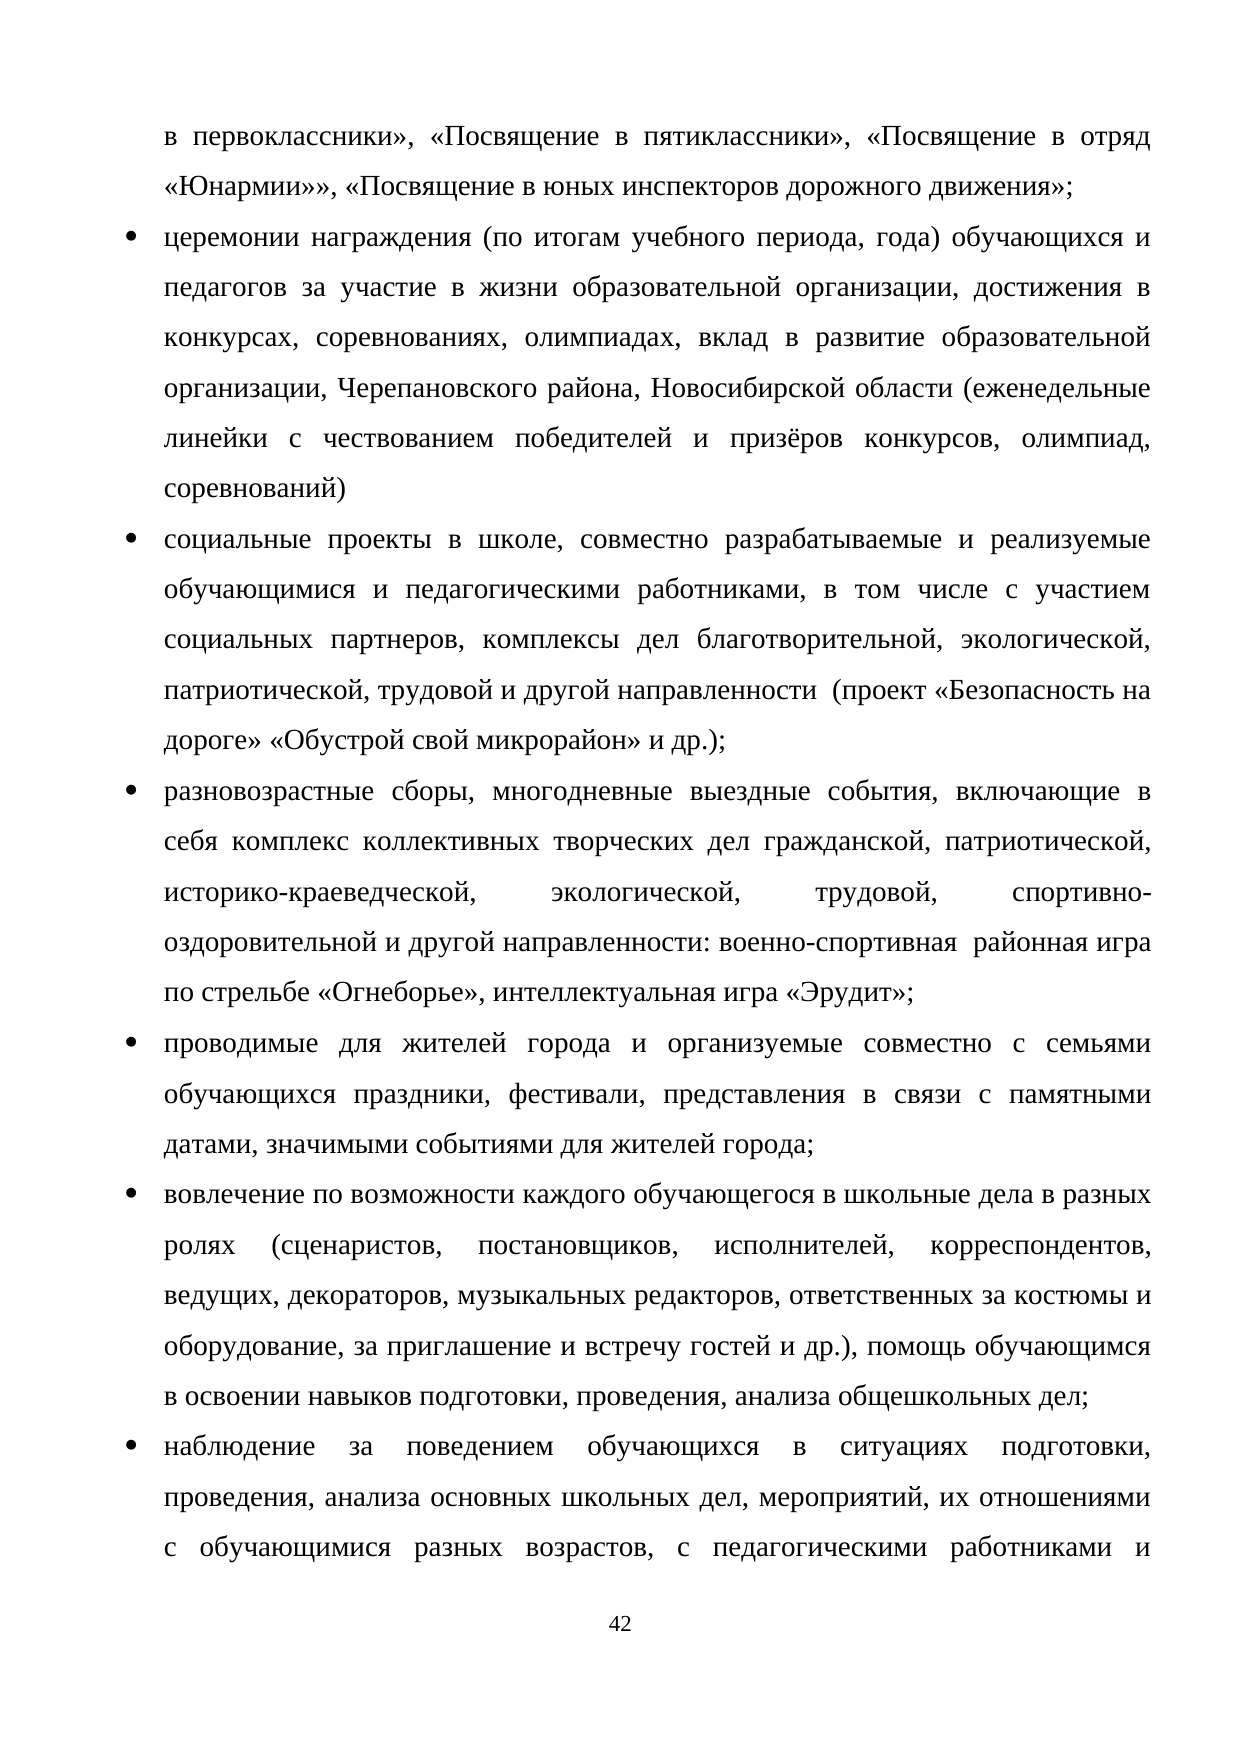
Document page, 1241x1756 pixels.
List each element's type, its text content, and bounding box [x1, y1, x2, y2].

list проводимые для жителей города и организуемые совместно с семьями обучающихся праздники, фестивали, представления в связи с памятными датами, значимыми событиями для жителей города; [126, 1026, 1152, 1160]
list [126, 118, 1152, 202]
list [126, 1428, 1152, 1562]
list разновозрастные сборы, многодневные выездные события, включающие в себя комплекс коллективных творческих дел гражданской, патриотической, историко-краеведческой, экологической, трудовой, спортивно-оздоровительной и другой направленности: военно-спортивная районная игра по стрельбе «Огнеборье», интеллектуальная игра «Эрудит»; [126, 773, 1152, 1008]
list социальные проекты в школе, совместно разрабатываемые и реализуемые обучающимися и педагогическими работниками, в том числе с участием социальных партнеров, комплексы дел благотворительной, экологической, патриотической, трудовой и другой направленности (проект «Безопасность на дороге» «Обустрой свой микрорайон» и др.); [126, 521, 1152, 756]
list церемонии награждения (по итогам учебного периода, года) обучающихся и педагогов за участие в жизни образовательной организации, достижения в конкурсах, соревнованиях, олимпиадах, вклад в развитие образовательной организации, Черепановского района, Новосибирской области (еженедельные линейки с чествованием победителей и призёров конкурсов, олимпиад, соревнований) [126, 219, 1152, 504]
list вовлечение по возможности каждого обучающегося в школьные дела в разных ролях (сценаристов, постановщиков, исполнителей, корреспондентов, ведущих, декораторов, музыкальных редакторов, ответственных за костюмы и оборудование, за приглашение и встречу гостей и др.), помощь обучающимся в освоении навыков подготовки, проведения, анализа общешкольных дел; [126, 1177, 1152, 1411]
